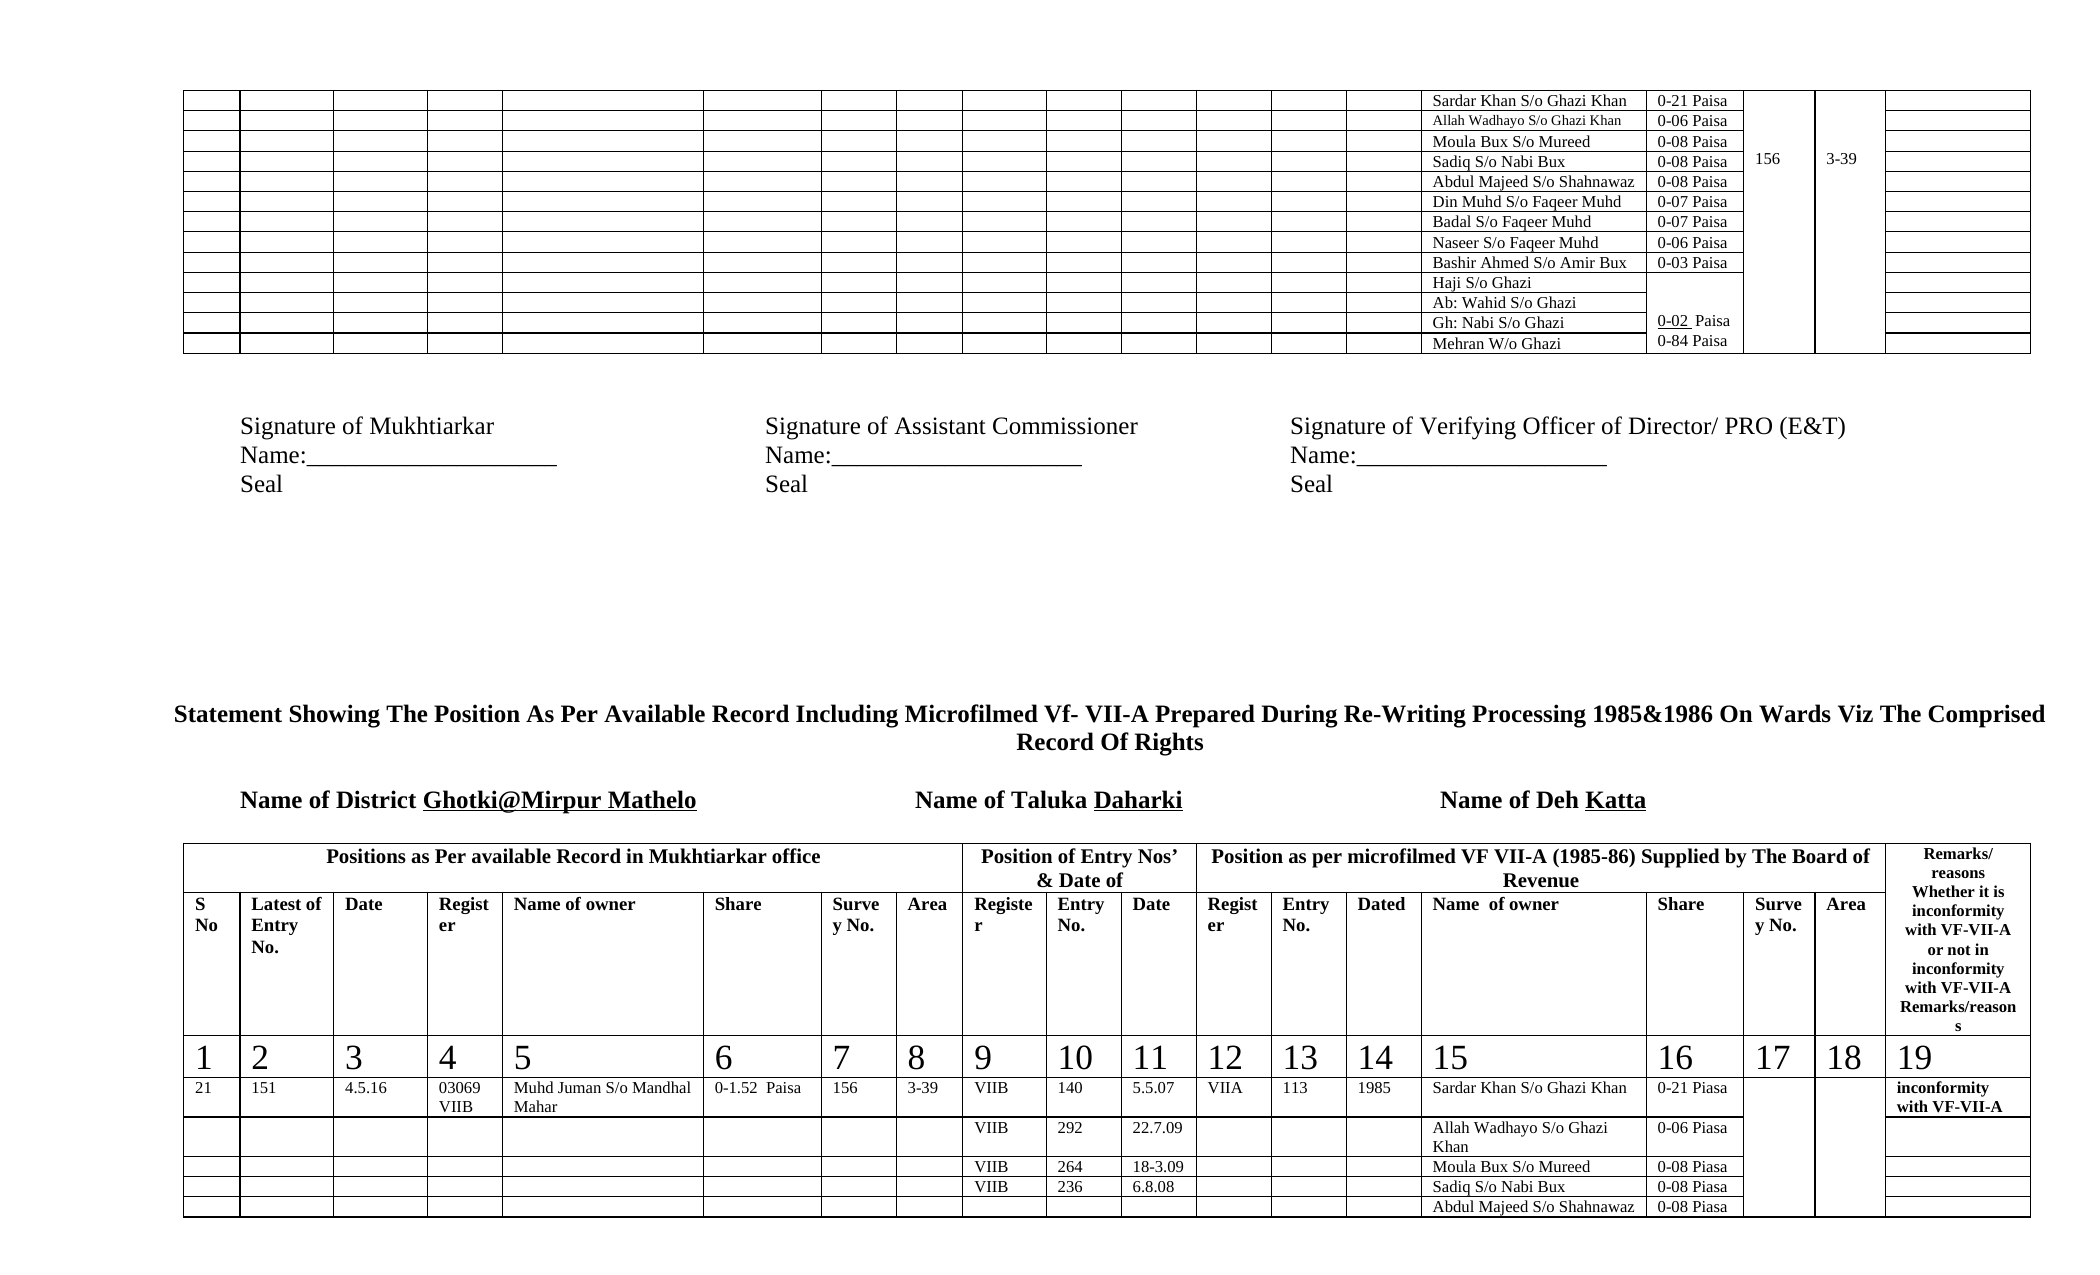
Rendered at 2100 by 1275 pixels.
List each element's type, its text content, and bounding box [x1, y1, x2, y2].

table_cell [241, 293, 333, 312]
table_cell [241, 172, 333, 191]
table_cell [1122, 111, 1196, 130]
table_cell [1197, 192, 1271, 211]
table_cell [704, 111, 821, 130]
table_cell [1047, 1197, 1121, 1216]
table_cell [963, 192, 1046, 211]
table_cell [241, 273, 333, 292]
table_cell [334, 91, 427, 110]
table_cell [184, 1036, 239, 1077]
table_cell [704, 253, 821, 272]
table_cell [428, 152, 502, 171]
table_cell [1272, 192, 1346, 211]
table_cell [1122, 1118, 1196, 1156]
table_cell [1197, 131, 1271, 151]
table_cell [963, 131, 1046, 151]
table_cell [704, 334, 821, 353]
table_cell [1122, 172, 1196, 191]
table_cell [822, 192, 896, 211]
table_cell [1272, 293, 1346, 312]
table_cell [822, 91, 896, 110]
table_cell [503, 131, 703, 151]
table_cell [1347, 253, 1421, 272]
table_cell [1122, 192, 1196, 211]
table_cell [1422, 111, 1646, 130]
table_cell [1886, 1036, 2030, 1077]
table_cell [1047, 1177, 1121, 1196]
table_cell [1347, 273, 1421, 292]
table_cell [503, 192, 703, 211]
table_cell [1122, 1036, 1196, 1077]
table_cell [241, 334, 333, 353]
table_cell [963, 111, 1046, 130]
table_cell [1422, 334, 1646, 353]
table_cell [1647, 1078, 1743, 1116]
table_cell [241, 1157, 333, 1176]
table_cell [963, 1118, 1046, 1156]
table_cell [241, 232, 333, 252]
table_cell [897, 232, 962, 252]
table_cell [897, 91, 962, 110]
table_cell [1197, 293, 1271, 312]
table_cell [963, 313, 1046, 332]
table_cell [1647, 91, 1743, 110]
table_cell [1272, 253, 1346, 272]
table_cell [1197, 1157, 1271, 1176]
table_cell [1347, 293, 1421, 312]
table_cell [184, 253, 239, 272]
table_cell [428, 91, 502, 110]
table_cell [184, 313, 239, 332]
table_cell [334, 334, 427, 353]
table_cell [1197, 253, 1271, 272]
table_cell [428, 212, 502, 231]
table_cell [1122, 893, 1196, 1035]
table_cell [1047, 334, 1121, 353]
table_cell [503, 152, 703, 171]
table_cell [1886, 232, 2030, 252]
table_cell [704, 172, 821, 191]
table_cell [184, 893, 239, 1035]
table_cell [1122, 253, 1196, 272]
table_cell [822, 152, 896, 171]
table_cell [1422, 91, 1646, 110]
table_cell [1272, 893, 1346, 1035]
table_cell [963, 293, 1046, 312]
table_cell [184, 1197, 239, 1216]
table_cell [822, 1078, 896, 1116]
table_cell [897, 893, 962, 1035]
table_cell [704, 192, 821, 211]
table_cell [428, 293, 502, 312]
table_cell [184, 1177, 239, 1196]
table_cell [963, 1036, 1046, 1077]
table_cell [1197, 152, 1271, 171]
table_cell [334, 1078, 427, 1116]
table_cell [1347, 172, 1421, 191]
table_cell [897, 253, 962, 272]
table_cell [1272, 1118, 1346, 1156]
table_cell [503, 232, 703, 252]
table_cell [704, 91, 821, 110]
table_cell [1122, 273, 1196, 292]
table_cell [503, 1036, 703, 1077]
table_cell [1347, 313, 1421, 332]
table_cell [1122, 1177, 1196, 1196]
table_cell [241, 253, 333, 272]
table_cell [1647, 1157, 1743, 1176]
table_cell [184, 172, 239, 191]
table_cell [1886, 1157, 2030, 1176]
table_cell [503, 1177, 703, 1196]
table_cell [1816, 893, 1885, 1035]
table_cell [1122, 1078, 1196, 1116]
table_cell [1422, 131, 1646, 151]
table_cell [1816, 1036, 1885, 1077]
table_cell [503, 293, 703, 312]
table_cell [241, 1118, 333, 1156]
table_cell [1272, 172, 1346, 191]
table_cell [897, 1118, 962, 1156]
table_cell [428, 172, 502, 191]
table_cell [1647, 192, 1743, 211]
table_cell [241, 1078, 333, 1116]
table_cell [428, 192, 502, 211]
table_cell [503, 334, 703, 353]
text Seal Seal Seal [165, 469, 2055, 497]
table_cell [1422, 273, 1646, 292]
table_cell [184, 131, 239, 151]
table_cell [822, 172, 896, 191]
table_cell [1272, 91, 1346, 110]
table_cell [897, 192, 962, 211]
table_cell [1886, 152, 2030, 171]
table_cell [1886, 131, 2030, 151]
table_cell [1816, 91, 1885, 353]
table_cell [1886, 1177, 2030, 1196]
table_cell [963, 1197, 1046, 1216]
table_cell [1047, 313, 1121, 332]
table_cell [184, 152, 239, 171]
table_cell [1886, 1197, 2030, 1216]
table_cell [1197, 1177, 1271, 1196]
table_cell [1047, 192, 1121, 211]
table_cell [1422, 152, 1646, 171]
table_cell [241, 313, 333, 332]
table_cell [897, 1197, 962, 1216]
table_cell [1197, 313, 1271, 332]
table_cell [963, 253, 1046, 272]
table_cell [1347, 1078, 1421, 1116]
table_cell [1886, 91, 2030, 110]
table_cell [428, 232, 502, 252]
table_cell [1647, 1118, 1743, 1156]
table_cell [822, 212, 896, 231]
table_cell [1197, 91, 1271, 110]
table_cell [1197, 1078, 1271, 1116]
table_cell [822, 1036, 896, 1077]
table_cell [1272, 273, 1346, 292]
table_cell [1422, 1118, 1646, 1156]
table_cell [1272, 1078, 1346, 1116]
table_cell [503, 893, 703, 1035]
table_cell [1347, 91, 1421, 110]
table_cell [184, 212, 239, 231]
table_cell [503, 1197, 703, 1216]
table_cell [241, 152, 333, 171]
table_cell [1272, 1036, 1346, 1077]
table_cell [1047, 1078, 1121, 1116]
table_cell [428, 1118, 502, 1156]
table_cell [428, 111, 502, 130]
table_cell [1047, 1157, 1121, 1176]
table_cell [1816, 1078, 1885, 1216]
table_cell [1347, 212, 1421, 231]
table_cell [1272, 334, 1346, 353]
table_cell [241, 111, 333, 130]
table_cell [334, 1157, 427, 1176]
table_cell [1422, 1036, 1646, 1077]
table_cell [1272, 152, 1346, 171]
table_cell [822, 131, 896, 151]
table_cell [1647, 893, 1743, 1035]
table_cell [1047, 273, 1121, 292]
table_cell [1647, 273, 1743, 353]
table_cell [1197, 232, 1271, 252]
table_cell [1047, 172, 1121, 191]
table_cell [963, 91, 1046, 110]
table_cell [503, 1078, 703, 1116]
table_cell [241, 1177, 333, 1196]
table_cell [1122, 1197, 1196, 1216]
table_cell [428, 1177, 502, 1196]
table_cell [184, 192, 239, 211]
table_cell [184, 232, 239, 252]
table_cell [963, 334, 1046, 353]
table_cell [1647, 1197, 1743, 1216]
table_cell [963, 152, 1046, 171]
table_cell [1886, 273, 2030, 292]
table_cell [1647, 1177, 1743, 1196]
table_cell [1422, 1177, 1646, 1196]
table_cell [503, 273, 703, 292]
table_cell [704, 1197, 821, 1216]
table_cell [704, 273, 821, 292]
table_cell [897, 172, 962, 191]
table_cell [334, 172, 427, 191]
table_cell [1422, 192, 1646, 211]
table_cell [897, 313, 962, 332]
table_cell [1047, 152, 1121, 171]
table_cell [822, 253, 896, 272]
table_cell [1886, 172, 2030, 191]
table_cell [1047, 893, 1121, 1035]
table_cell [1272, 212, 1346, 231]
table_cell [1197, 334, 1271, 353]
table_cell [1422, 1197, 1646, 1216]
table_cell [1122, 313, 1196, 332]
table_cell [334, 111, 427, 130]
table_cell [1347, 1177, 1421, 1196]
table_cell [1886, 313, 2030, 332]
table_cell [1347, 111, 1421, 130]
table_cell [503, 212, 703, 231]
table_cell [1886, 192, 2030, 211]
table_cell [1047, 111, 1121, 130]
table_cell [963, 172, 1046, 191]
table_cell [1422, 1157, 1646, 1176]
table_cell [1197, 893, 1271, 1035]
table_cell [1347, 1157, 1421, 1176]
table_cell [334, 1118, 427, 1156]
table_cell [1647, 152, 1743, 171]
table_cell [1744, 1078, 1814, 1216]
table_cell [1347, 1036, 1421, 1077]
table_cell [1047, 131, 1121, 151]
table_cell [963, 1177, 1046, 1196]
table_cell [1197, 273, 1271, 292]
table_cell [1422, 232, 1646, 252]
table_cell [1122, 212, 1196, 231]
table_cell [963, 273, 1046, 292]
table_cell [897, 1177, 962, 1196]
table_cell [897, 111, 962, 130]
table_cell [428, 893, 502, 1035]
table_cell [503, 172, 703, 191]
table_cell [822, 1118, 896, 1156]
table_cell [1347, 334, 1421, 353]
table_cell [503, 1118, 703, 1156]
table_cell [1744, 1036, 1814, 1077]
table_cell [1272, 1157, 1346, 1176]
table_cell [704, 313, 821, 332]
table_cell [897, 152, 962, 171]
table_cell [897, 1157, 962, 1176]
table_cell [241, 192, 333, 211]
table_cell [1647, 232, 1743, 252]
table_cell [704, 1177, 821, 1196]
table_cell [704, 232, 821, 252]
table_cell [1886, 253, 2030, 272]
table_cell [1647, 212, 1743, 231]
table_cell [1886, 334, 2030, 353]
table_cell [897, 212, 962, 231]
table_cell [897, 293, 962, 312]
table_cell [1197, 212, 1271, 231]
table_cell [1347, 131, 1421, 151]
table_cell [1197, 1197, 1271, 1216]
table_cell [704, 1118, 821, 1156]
text Name of District Ghotki@Mirpur Mathelo Name of Taluka Daharki Name of Deh Katta [165, 785, 2055, 814]
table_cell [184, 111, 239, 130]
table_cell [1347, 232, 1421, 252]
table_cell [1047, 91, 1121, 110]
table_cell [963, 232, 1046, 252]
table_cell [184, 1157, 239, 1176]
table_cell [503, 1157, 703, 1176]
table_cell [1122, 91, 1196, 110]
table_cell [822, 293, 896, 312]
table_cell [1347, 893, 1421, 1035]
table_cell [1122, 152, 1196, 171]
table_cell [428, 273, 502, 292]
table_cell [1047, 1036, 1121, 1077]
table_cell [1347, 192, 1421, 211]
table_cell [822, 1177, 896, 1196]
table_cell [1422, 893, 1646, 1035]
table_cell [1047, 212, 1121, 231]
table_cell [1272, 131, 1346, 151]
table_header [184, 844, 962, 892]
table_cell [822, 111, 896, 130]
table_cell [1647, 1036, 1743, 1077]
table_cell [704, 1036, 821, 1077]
text Name:____________________ Name:____________________ Name:____________________ [165, 440, 2055, 469]
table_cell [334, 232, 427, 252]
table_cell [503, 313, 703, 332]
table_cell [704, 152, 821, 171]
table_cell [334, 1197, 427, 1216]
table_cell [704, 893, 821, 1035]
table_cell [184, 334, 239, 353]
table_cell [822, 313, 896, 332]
text Signature of Mukhtiarkar Signature of Assistant Commissioner Signature of Verifying Officer of Director/ PRO (E&T) [165, 411, 2055, 440]
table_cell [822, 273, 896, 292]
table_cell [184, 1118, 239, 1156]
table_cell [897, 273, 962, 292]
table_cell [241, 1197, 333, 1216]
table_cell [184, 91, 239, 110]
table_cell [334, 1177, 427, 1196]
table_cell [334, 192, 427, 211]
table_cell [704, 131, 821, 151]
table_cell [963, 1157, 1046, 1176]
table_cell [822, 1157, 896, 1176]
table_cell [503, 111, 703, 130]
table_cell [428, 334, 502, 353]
text Statement Showing The Position As Per Available Record Including Microfilmed Vf- VII-A Prepared During Re-Writing Processing 1985&1986 On Wards Viz The Comprised Record Of Rights [165, 699, 2055, 756]
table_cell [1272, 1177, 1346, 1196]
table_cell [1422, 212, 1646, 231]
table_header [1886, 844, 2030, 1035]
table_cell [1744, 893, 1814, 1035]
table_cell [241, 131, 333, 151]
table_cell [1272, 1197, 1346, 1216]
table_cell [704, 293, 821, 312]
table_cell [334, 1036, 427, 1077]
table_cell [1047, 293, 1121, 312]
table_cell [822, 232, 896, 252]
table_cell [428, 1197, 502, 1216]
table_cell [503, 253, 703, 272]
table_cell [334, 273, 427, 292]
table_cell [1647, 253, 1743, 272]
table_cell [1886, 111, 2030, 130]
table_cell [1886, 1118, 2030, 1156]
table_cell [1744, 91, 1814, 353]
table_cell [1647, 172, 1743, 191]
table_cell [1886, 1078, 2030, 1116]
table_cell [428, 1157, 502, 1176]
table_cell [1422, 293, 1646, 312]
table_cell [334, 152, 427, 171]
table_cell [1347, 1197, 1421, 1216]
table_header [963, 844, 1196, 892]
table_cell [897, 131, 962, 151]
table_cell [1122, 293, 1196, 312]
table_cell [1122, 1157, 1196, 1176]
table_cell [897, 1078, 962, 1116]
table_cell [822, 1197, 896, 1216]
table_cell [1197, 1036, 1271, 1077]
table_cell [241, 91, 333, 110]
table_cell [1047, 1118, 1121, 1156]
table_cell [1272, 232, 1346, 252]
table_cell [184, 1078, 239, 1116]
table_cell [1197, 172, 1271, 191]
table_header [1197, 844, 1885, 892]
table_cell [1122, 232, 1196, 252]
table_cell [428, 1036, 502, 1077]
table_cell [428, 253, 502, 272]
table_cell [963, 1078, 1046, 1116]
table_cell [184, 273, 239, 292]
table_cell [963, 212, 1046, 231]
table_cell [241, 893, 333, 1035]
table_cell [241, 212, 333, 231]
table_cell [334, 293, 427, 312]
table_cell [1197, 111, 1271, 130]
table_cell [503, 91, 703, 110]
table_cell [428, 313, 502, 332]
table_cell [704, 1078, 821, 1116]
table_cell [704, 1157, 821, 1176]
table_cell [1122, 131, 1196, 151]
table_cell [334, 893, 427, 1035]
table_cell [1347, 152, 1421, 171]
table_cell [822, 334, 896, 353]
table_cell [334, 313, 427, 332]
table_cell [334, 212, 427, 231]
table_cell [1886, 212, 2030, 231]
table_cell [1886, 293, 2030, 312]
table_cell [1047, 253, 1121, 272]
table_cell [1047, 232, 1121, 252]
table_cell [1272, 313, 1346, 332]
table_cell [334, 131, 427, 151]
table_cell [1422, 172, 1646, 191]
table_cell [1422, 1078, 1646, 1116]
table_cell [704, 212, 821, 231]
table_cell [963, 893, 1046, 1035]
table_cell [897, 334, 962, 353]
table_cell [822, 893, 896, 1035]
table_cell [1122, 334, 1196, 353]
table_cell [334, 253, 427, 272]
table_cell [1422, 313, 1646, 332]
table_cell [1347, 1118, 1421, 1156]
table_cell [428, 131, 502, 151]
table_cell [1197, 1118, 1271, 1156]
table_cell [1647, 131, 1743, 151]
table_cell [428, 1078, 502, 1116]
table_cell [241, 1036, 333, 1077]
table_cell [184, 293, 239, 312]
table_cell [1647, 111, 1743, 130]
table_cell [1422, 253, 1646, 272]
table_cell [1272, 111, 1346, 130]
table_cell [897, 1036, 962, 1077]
